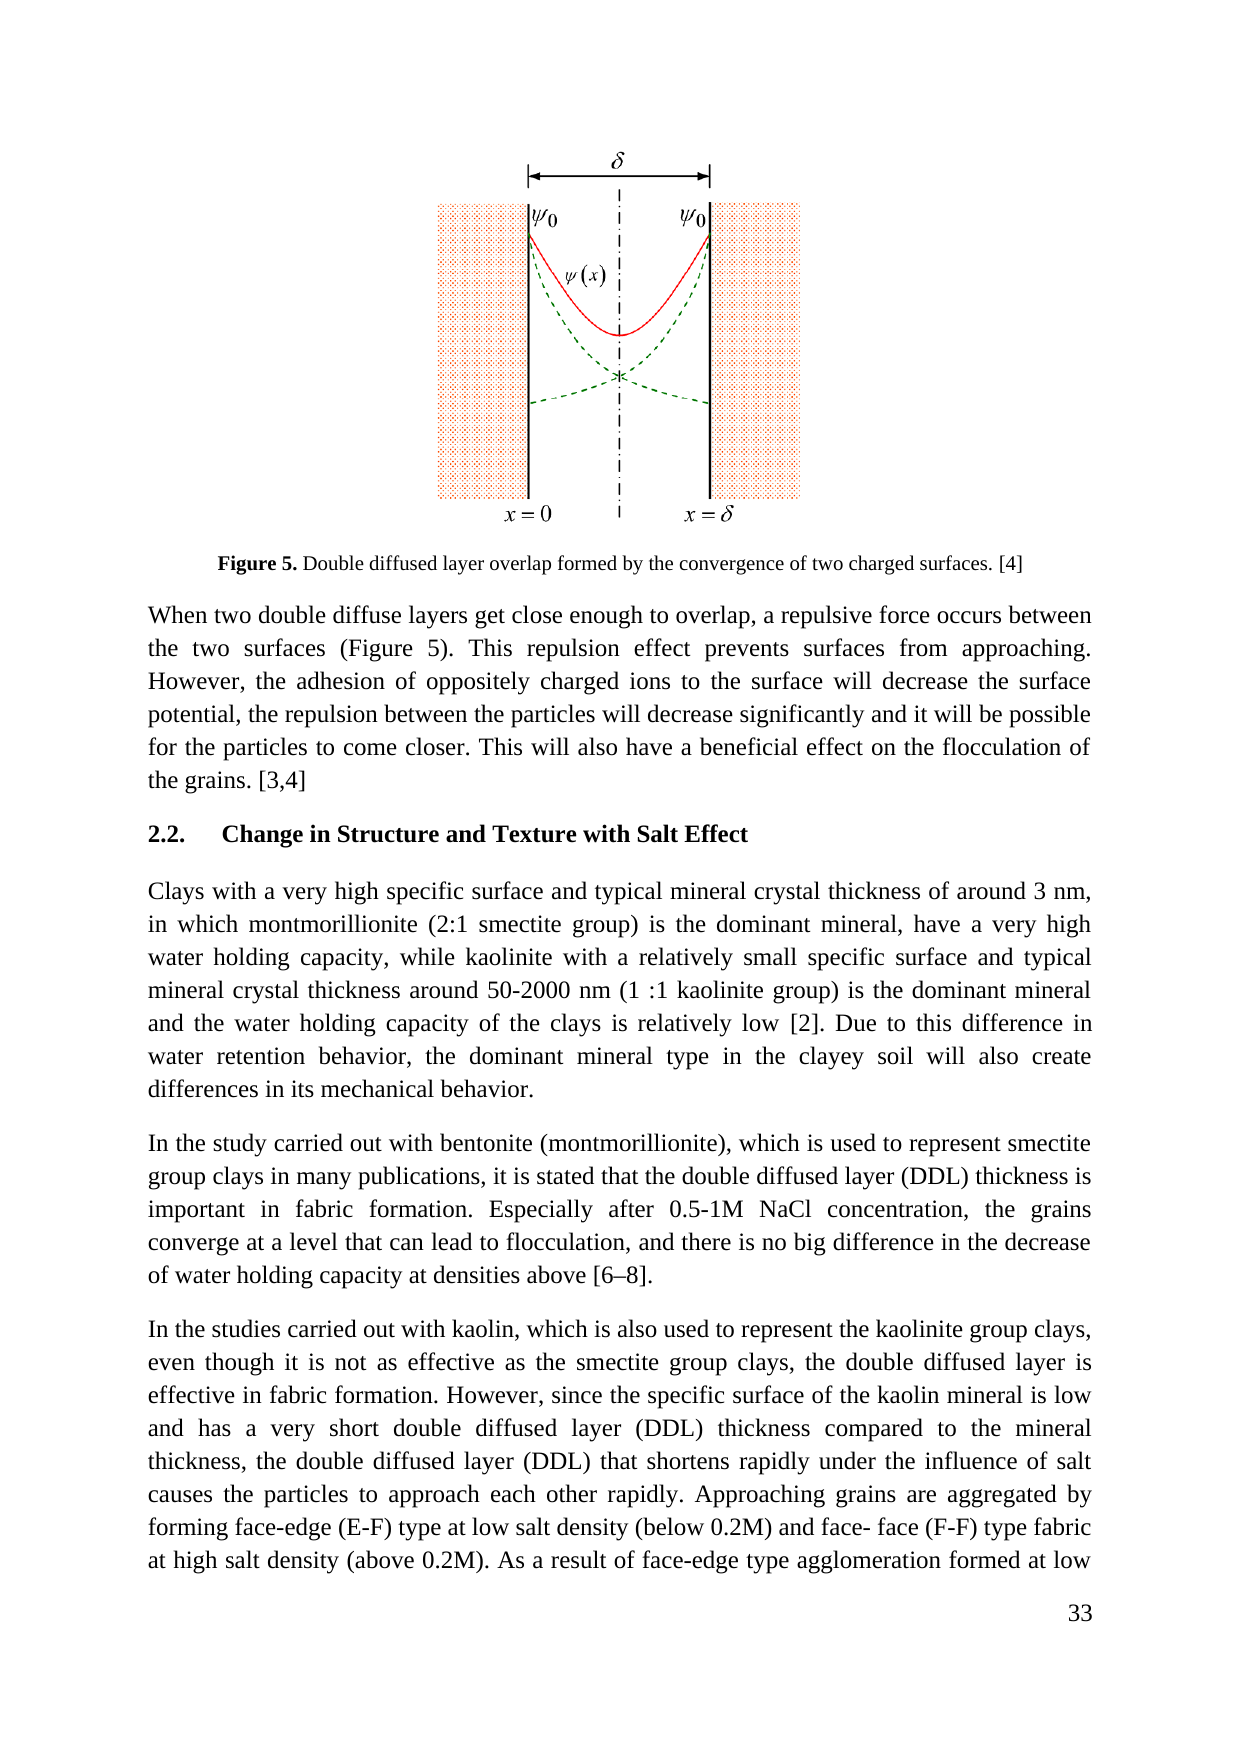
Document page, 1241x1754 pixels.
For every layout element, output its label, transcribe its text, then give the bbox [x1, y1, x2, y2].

text When two double diffuse layers get close enough to overlap, a repulsive force occurs between the two surfaces (Figure 5). This repulsion effect prevents surfaces from approaching. However, the adhesion of oppositely charged ions to the surface will decrease the surface potential, the repulsion between the particles will decrease significantly and it will be possible for the particles to come closer. This will also have a beneficial effect on the flocculation of the grains. [148, 600, 1093, 794]
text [148, 1314, 1093, 1574]
subtitle Change in Structure and Texture with Salt Effect [148, 819, 1093, 847]
text Figure 5. Double diffused layer overlap formed by the convergence of two charged surfaces. [148, 551, 1093, 575]
text Clays with a very high specific surface and typical mineral crystal thickness of around 3 nm, in which montmorillionite (2:1 smectite group) is the dominant mineral, have a very high water holding capacity, while kaolinite with a relatively small specific surface and typical mineral crystal thickness around 50-2000 nm (1 :1 kaolinite group) is the dominant mineral and the water holding capacity of the clays is relatively low . Due to this difference in water retention behavior, the dominant mineral type in the clayey soil will also create differences in its mechanical behavior. [148, 876, 1093, 1103]
text In the study carried out with bentonite (montmorillionite), which is used to represent smectite group clays in many publications, it is stated that the double diffused layer (DDL) thickness is important in fabric formation. Especially after 0.5-1M NaCl concentration, the grains converge at a level that can lead to flocculation, and there is no big difference in the decrease of water holding capacity at densities above . [148, 1128, 1093, 1289]
picture [431, 147, 809, 527]
